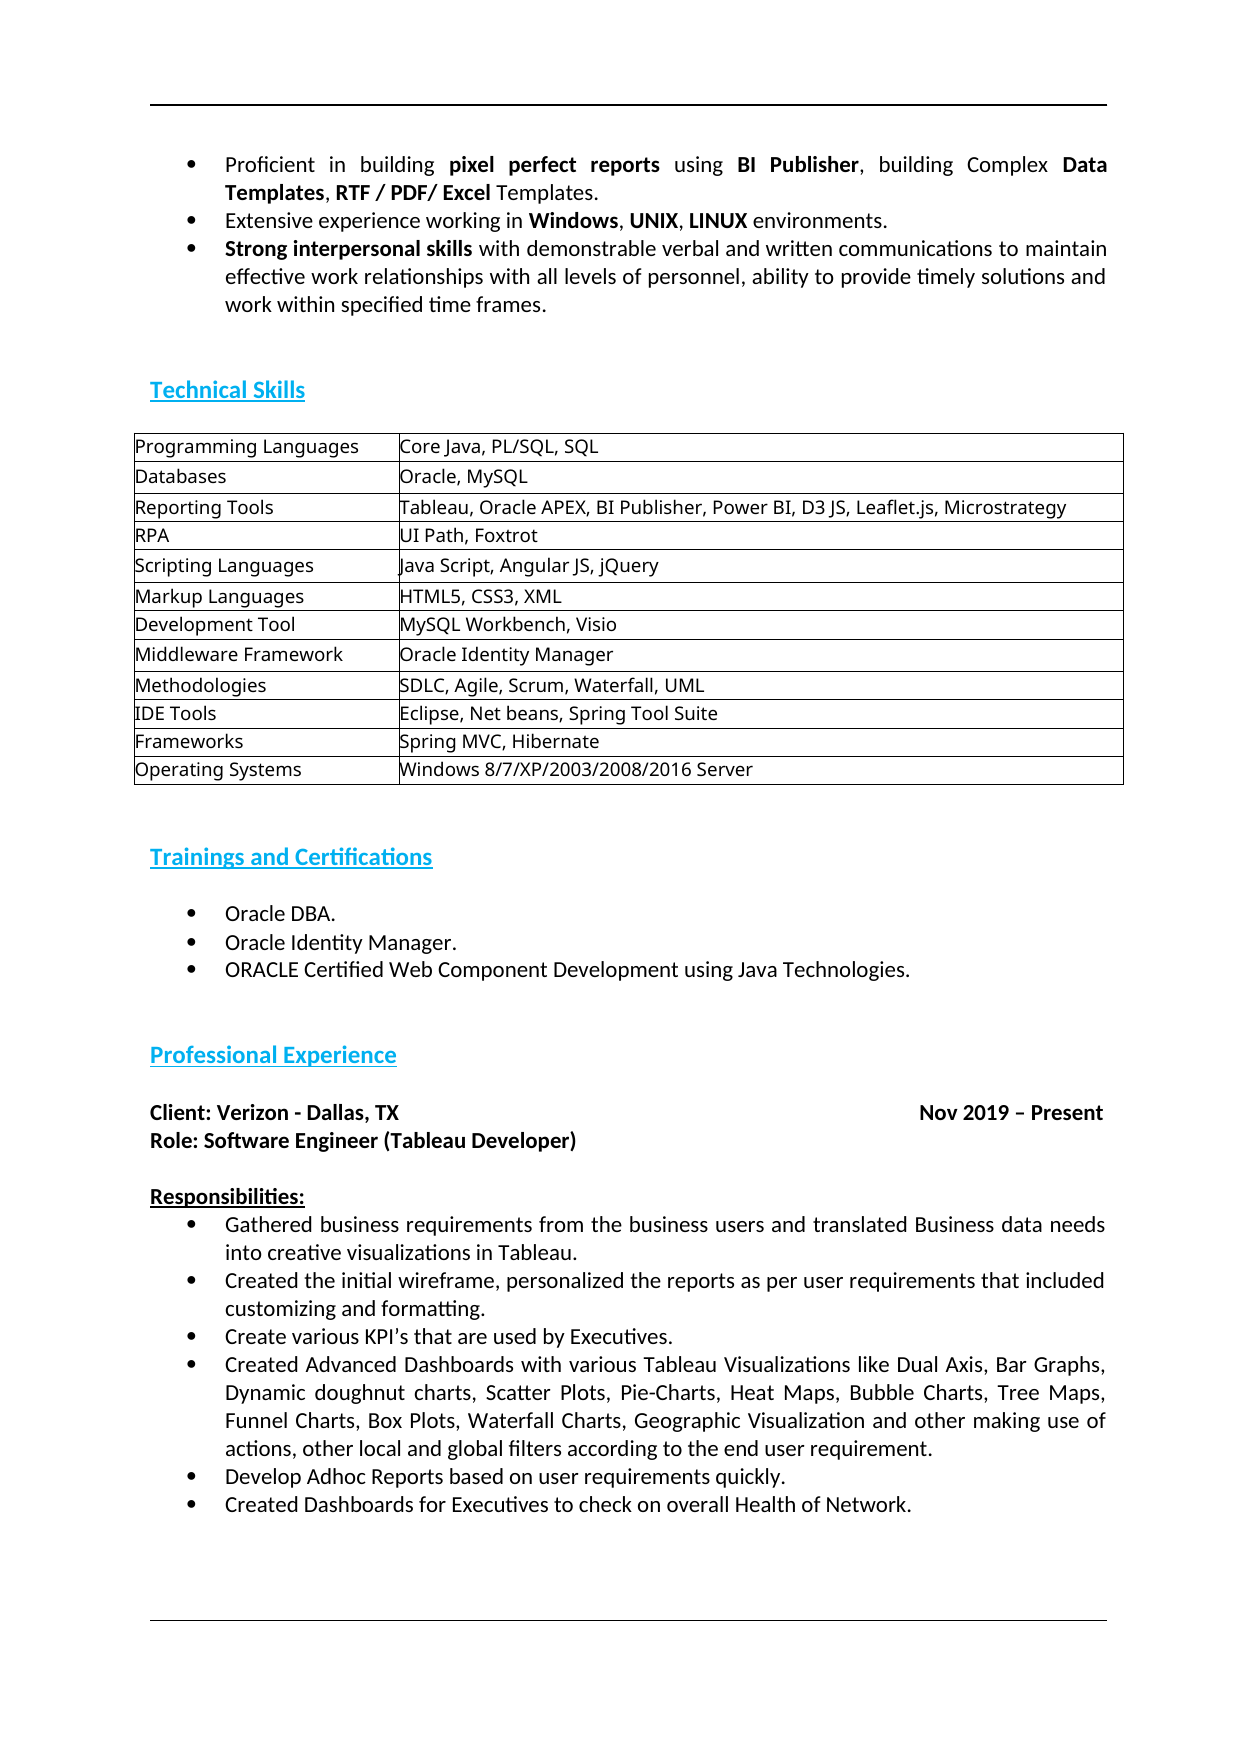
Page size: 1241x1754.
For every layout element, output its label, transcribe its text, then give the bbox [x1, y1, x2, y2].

table_cell Middleware Framework [135, 640, 399, 671]
table_cell Operating Systems [135, 757, 399, 784]
table_cell Development Tool [135, 611, 399, 638]
text Role: Software Engineer (Tableau Developer) [150, 1126, 1107, 1154]
table_header Core Java, PL/SQL, SQL [400, 434, 1123, 461]
table_cell HTML5, CSS3, XML [400, 583, 1123, 610]
table_header Programming Languages [135, 434, 399, 461]
table_cell MySQL Workbench, Visio [400, 611, 1123, 638]
list Strong interpersonal skills with demonstrable verbal and written communications to maintain effective work relationships with all levels of personnel, ability to provide timely solutions and work within specified time frames. [187, 234, 1107, 318]
table_cell Frameworks [135, 729, 399, 756]
table_cell IDE Tools [135, 700, 399, 727]
table_cell RPA [135, 522, 399, 549]
list Develop Adhoc Reports based on user requirements quickly. [187, 1462, 1107, 1491]
table_cell Spring MVC, Hibernate [400, 729, 1123, 756]
table_cell Scripting Languages [135, 550, 399, 582]
text Client: Verizon - Dallas, TX Nov 2019 – Present [150, 1098, 1107, 1126]
table_cell Oracle, MySQL [400, 462, 1123, 493]
list Oracle DBA. [187, 899, 1107, 928]
list Oracle Identity Manager. [187, 928, 1107, 956]
text Responsibilities: [150, 1182, 1107, 1210]
table_cell Eclipse, Net beans, Spring Tool Suite [400, 700, 1123, 727]
table_cell Databases [135, 462, 399, 493]
table_cell UI Path, Foxtrot [400, 522, 1123, 549]
text Technical Skills [150, 374, 1107, 405]
table_cell SDLC, Agile, Scrum, Waterfall, UML [400, 672, 1123, 699]
list Gathered business requirements from the business users and translated Business data needs into creative visualizations in Tableau. [187, 1210, 1107, 1266]
table_cell Methodologies [135, 672, 399, 699]
table_cell Tableau, Oracle APEX, BI Publisher, Power BI, D3 JS, Leaflet.js, Microstrategy [400, 494, 1123, 521]
list Extensive experience working in Windows, UNIX, LINUX environments. [187, 206, 1107, 234]
list Proficient in building pixel perfect reports using BI Publisher, building Complex Data Templates, RTF / PDF/ Excel Templates. [187, 150, 1107, 206]
table_cell Markup Languages [135, 583, 399, 610]
list ORACLE Certified Web Component Development using Java Technologies. [187, 956, 1107, 984]
text Professional Experience [150, 1040, 1107, 1070]
list Created Advanced Dashboards with various Tableau Visualizations like Dual Axis, Bar Graphs, Dynamic doughnut charts, Scatter Plots, Pie-Charts, Heat Maps, Bubble Charts, Tree Maps, Funnel Charts, Box Plots, Waterfall Charts, Geographic Visualization and other making use of actions, other local and global filters according to the end user requirement. [187, 1350, 1107, 1462]
table_cell Java Script, Angular JS, jQuery [400, 550, 1123, 582]
table_cell Windows 8/7/XP/2003/2008/2016 Server [400, 757, 1123, 784]
list Created the initial wireframe, personalized the reports as per user requirements that included customizing and formatting. [187, 1266, 1107, 1322]
table_cell Oracle Identity Manager [400, 640, 1123, 671]
list Created Dashboards for Executives to check on overall Health of Network. [187, 1491, 1107, 1518]
table_cell Reporting Tools [135, 494, 399, 521]
text Trainings and Certifications [150, 841, 1107, 872]
list Create various KPI’s that are used by Executives. [187, 1322, 1107, 1350]
